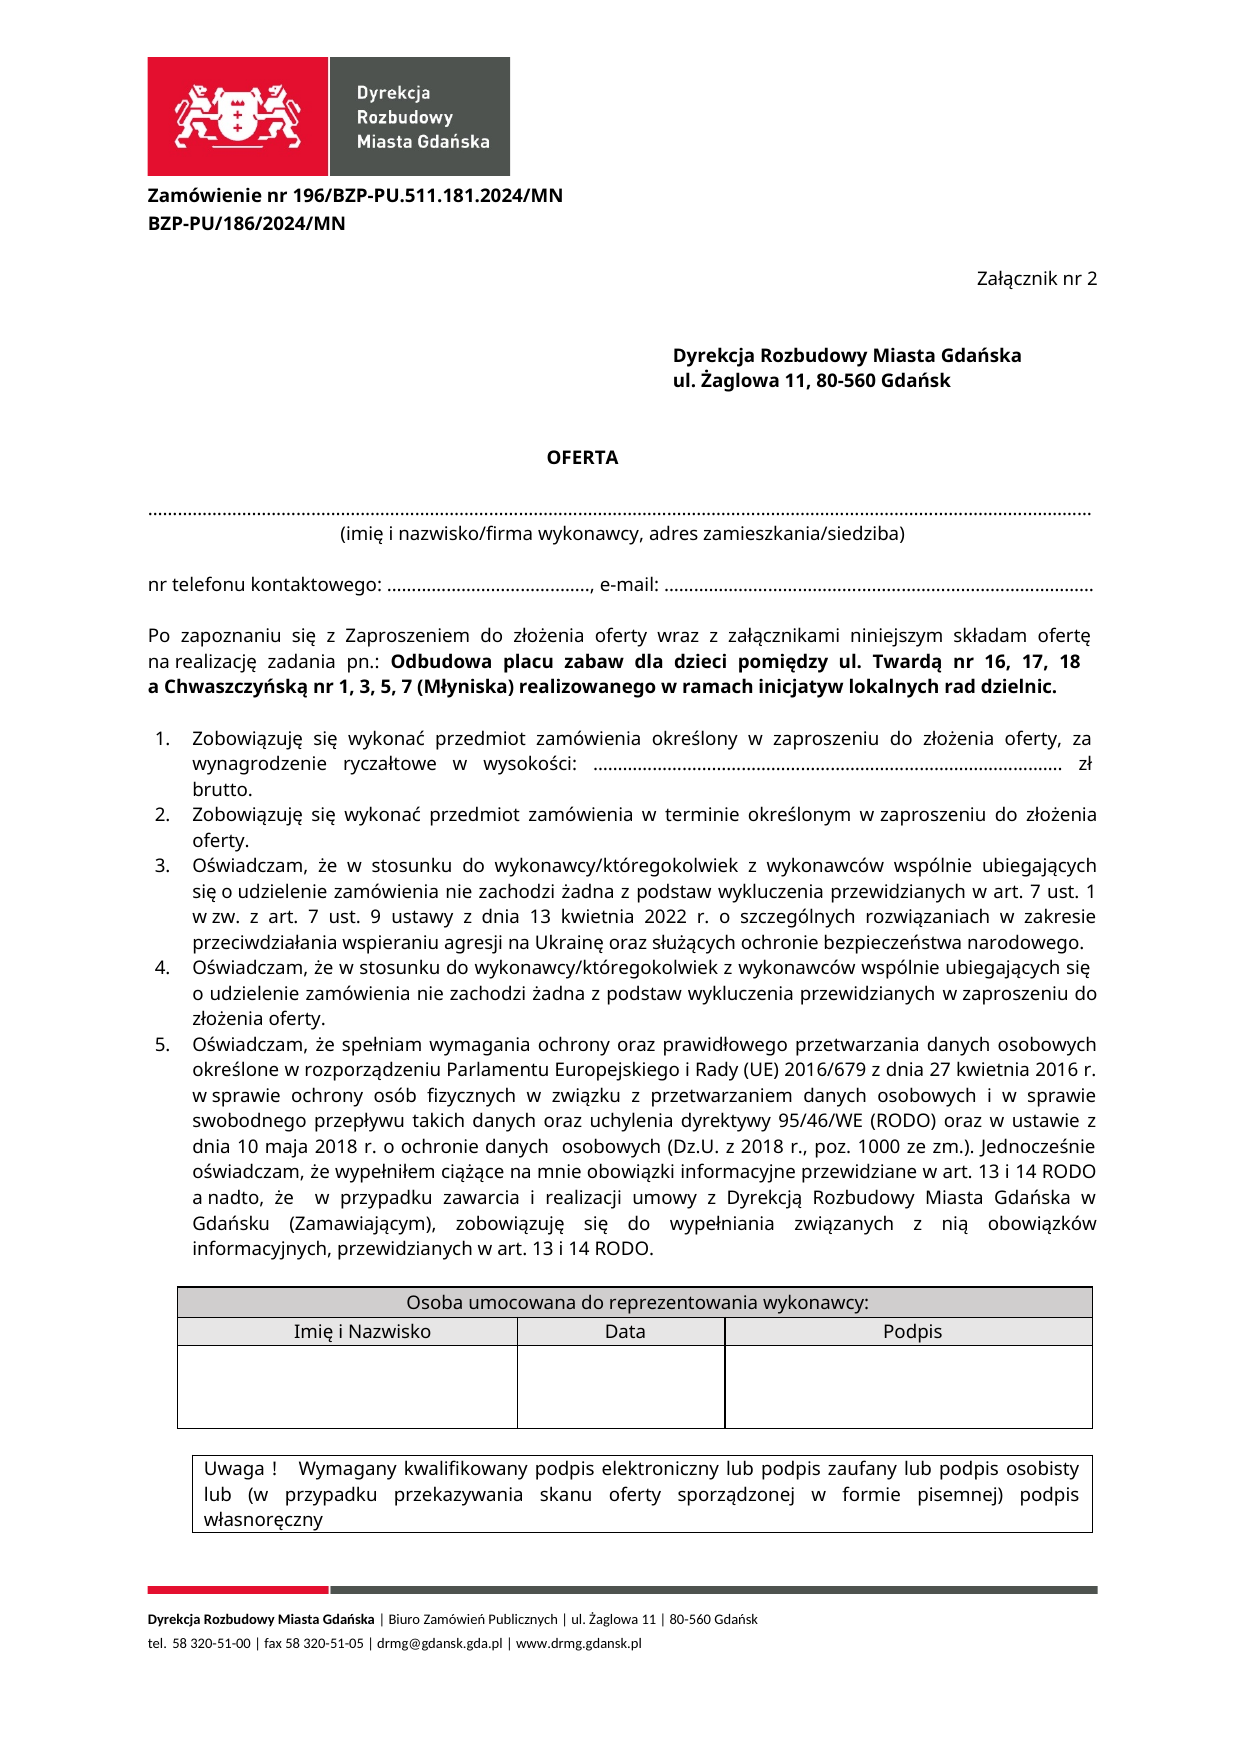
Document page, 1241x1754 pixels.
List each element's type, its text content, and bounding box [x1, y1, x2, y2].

table_cell Data [518, 1318, 724, 1345]
list Zobowiązuję się wykonać przedmiot zamówienia określony w zaproszeniu do złożenia oferty, za wynagrodzenie ryczałtowe w wysokości: ……………………………………………………………………….…………. zł brutto. [154, 725, 1093, 801]
picture [147, 1586, 1098, 1594]
picture [147, 57, 511, 176]
text ……………………………………………………………………………………………………………………………………………………………..………… [148, 495, 1097, 521]
text nr telefonu kontaktowego: ……………………………..…..., e-mail: …………………………………………………………………………… [148, 572, 1097, 597]
table_header Osoba umocowana do reprezentowania wykonawcy: [178, 1288, 1092, 1317]
list Oświadczam, że w stosunku do wykonawcy/któregokolwiek z wykonawców wspólnie ubiegających się o udzielenie zamówienia nie zachodzi żadna z podstaw wykluczenia przewidzianych w art. 7 ust. 1 w zw. z art. 7 ust. 9 ustawy z dnia 13 kwietnia 2022 r. o szczególnych rozwiązaniach w zakresie przeciwdziałania wspieraniu agresji na Ukrainę oraz służących ochronie bezpieczeństwa narodowego. [154, 852, 1097, 954]
table_cell Podpis [726, 1318, 1092, 1345]
table_cell [726, 1346, 1092, 1428]
text OFERTA [546, 444, 1097, 470]
list Oświadczam, że w stosunku do wykonawcy/któregokolwiek z wykonawców wspólnie ubiegających się o udzielenie zamówienia nie zachodzi żadna z podstaw wykluczenia przewidzianych w zaproszeniu do złożenia oferty. [154, 954, 1097, 1031]
table_cell [518, 1346, 724, 1428]
text Po zapoznaniu się z Zaproszeniem do złożenia oferty wraz z załącznikami niniejszym składam ofertę na realizację zadania pn.: Odbudowa placu zabaw dla dzieci pomiędzy ul. Twardą nr 16, 17, 18 a Chwaszczyńską nr 1, 3, 5, 7 (Młyniska) realizowanego w ramach inicjatyw lokalnych rad dzielnic. [148, 623, 1093, 699]
table_header Uwaga ! Wymagany kwalifikowany podpis elektroniczny lub podpis zaufany lub podpis osobisty lub (w przypadku przekazywania skanu oferty sporządzonej w formie pisemnej) podpis własnoręczny [193, 1456, 1092, 1532]
text ul. Żaglowa 11, 80-560 Gdańsk [650, 368, 1097, 393]
table_cell Imię i Nazwisko [178, 1318, 517, 1345]
text Dyrekcja Rozbudowy Miasta Gdańska [650, 342, 1097, 368]
text (imię i nazwisko/firma wykonawcy, adres zamieszkania/siedziba) [148, 521, 1097, 546]
table_cell [178, 1346, 517, 1428]
text Załącznik nr 2 [148, 266, 1097, 291]
list Zobowiązuję się wykonać przedmiot zamówienia w terminie określonym w zaproszeniu do złożenia oferty. [154, 801, 1097, 852]
list Oświadczam, że spełniam wymagania ochrony oraz prawidłowego przetwarzania danych osobowych określone w rozporządzeniu Parlamentu Europejskiego i Rady (UE) 2016/679 z dnia 27 kwietnia 2016 r. w sprawie ochrony osób fizycznych w związku z przetwarzaniem danych osobowych i w sprawie swobodnego przepływu takich danych oraz uchylenia dyrektywy 95/46/WE (RODO) oraz w ustawie z dnia 10 maja 2018 r. o ochronie danych osobowych (Dz.U. z 2018 r., poz. 1000 ze zm.). Jednocześnie oświadczam, że wypełniłem ciążące na mnie obowiązki informacyjne przewidziane w art. 13 i 14 RODO a nadto, że w przypadku zawarcia i realizacji umowy z Dyrekcją Rozbudowy Miasta Gdańska w Gdańsku (Zamawiającym), zobowiązuję się do wypełniania związanych z nią obowiązków informacyjnych, przewidzianych w art. 13 i 14 RODO. [154, 1031, 1097, 1261]
